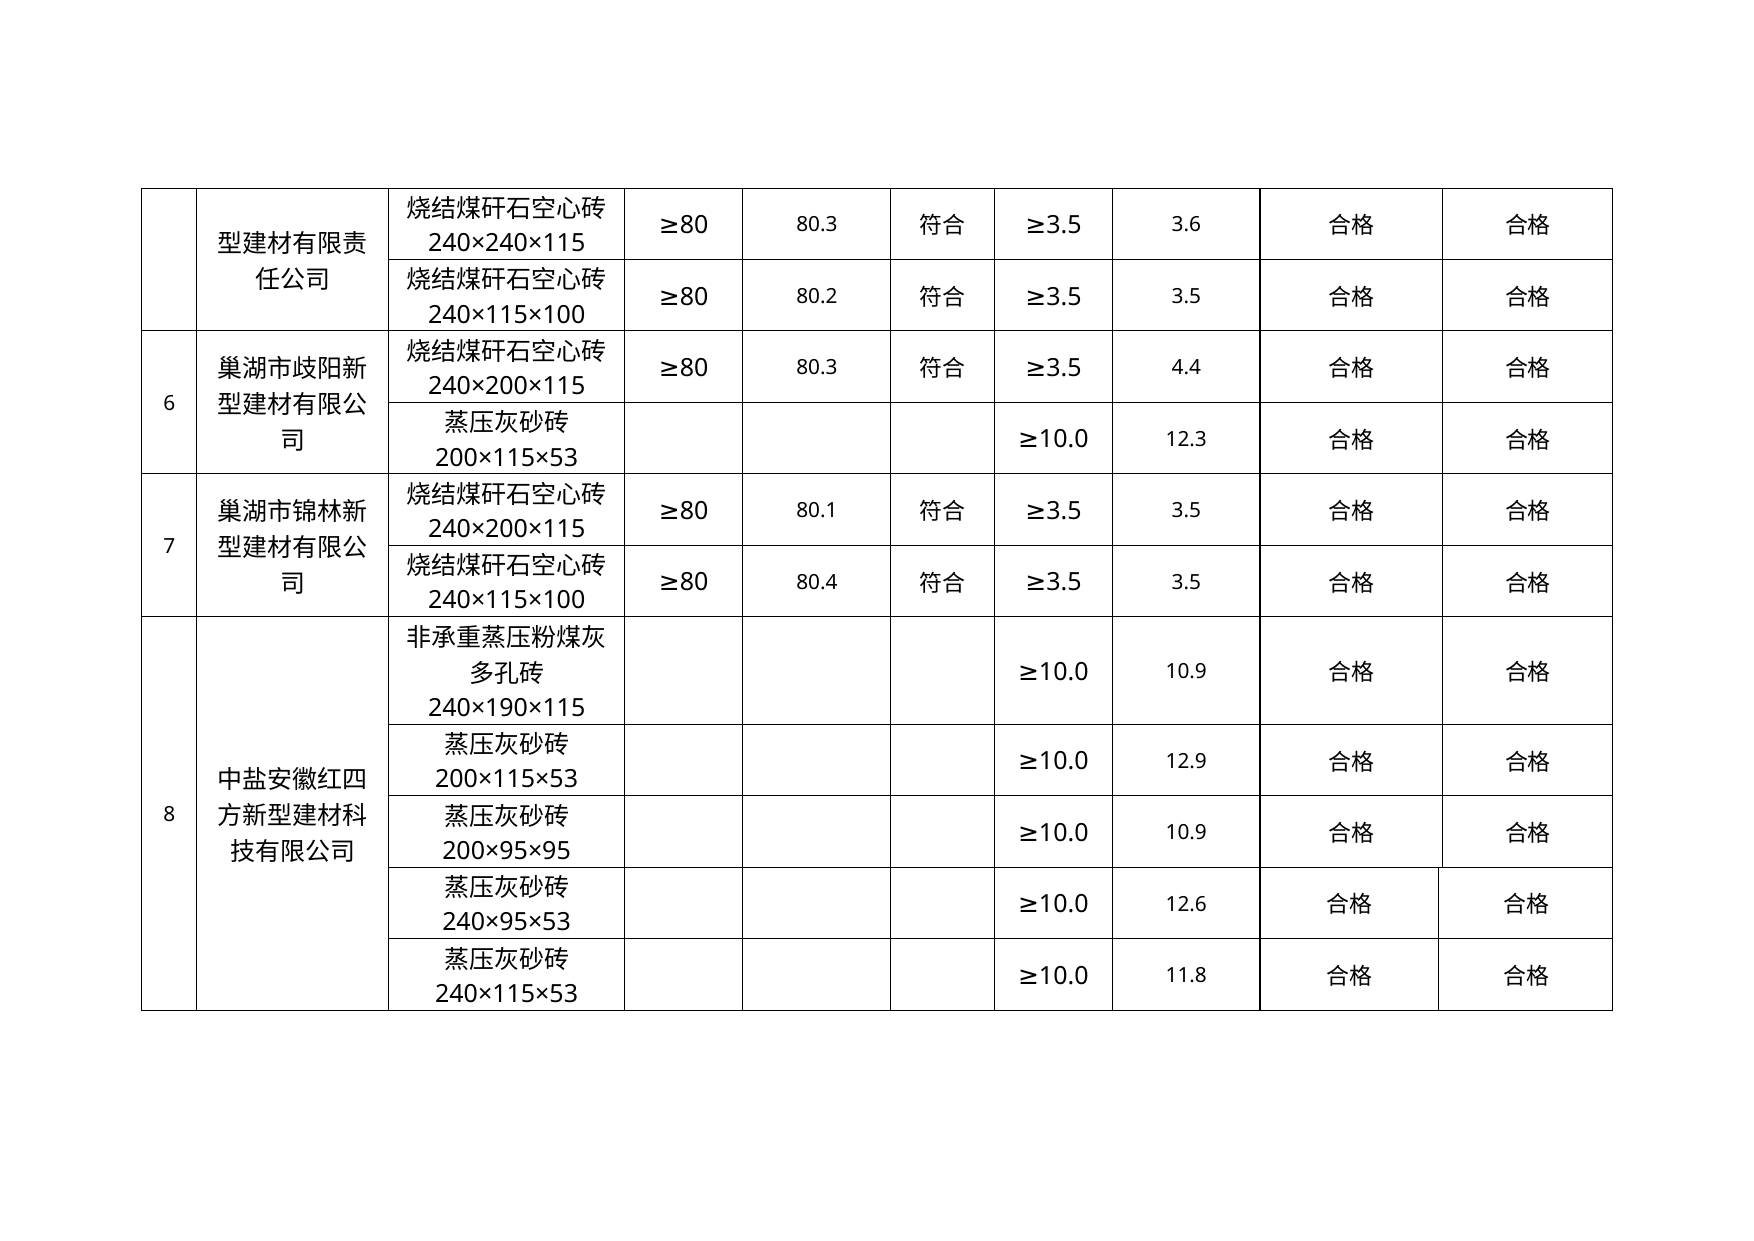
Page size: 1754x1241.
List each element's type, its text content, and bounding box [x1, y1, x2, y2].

table_cell 合格 [1439, 868, 1612, 938]
table_cell 合格 [1443, 546, 1612, 616]
table_cell 符合 [891, 260, 994, 330]
table_cell 合格 [1261, 617, 1442, 724]
table_cell 合格 [1261, 474, 1442, 545]
table_cell 合格 [1261, 939, 1438, 1010]
table_cell 合格 [1443, 725, 1612, 795]
table_cell 合格 [1443, 474, 1612, 545]
table_cell [891, 725, 994, 795]
table_cell ≥80 [625, 474, 742, 545]
table_cell 巢湖市锦林新型建材有限公司 [197, 474, 388, 616]
table_cell [625, 725, 742, 795]
table_cell 5 [142, 189, 196, 330]
table_cell ≥3.5 [995, 260, 1112, 330]
table_cell 10.9 [1113, 617, 1259, 724]
table_cell [625, 868, 742, 938]
table_cell ≥10.0 [995, 403, 1112, 473]
table_cell 烧结煤矸石空心砖 240×240×115 [389, 189, 624, 259]
table_cell 12.3 [1113, 403, 1259, 473]
table_cell ≥10.0 [995, 617, 1112, 724]
table_cell 80.1 [743, 474, 890, 545]
table_cell 80.2 [743, 260, 890, 330]
table_cell 合格 [1443, 617, 1612, 724]
table_cell 烧结煤矸石空心砖 240×115×100 [389, 546, 624, 616]
table_cell ≥3.5 [995, 474, 1112, 545]
table_cell 80.4 [743, 546, 890, 616]
table_cell 烧结煤矸石空心砖 240×200×115 [389, 474, 624, 545]
table_cell 蒸压灰砂砖 200×115×53 [389, 725, 624, 795]
table_cell 合格 [1443, 189, 1612, 259]
table_cell [891, 939, 994, 1010]
table_cell 3.5 [1113, 474, 1259, 545]
table_cell 中盐安徽红四方新型建材科技有限公司 [197, 617, 388, 1010]
table_cell 庐江县乐川新型建材有限责任公司 [197, 189, 388, 330]
table_cell [891, 868, 994, 938]
table_cell 合格 [1261, 796, 1442, 867]
table_cell [743, 617, 890, 724]
table_cell [743, 796, 890, 867]
table_cell 80.3 [743, 189, 890, 259]
table_cell ≥80 [625, 260, 742, 330]
table_cell 7 [142, 474, 196, 616]
table_cell 蒸压灰砂砖 200×95×95 [389, 796, 624, 867]
table_cell 烧结煤矸石空心砖 240×115×100 [389, 260, 624, 330]
table_cell [743, 725, 890, 795]
table_cell 4.4 [1113, 331, 1259, 402]
table_cell ≥3.5 [995, 189, 1112, 259]
table_cell ≥10.0 [995, 796, 1112, 867]
table_cell ≥80 [625, 546, 742, 616]
table_cell 8 [142, 617, 196, 1010]
table_cell ≥3.5 [995, 546, 1112, 616]
table_cell [625, 403, 742, 473]
table_cell 3.6 [1113, 189, 1259, 259]
table_cell 符合 [891, 331, 994, 402]
table_cell ≥10.0 [995, 725, 1112, 795]
table_cell [891, 403, 994, 473]
table_cell [625, 939, 742, 1010]
table_cell ≥80 [625, 331, 742, 402]
table_cell 合格 [1443, 796, 1612, 867]
table_cell [743, 868, 890, 938]
table_cell 非承重蒸压粉煤灰多孔砖 240×190×115 [389, 617, 624, 724]
table_cell 10.9 [1113, 796, 1259, 867]
table_cell 11.8 [1113, 939, 1259, 1010]
table_cell 巢湖市歧阳新型建材有限公司 [197, 331, 388, 473]
table_cell 符合 [891, 189, 994, 259]
table_cell [743, 939, 890, 1010]
table_cell [625, 796, 742, 867]
table_cell 合格 [1443, 260, 1612, 330]
table_cell 蒸压灰砂砖 240×115×53 [389, 939, 624, 1010]
table_cell 合格 [1443, 331, 1612, 402]
table_cell 80.3 [743, 331, 890, 402]
table_cell 合格 [1261, 546, 1442, 616]
table_cell 3.5 [1113, 260, 1259, 330]
table_cell 蒸压灰砂砖 240×95×53 [389, 868, 624, 938]
table_cell 6 [142, 331, 196, 473]
table_cell 合格 [1439, 939, 1612, 1010]
table_cell 合格 [1261, 260, 1442, 330]
table_cell 合格 [1443, 403, 1612, 473]
table_cell 合格 [1261, 868, 1438, 938]
table_cell ≥3.5 [995, 331, 1112, 402]
table_cell 12.6 [1113, 868, 1259, 938]
table_cell [743, 403, 890, 473]
table_cell 烧结煤矸石空心砖 240×200×115 [389, 331, 624, 402]
table_cell 符合 [891, 546, 994, 616]
table_cell [625, 617, 742, 724]
table_cell [891, 796, 994, 867]
table_cell ≥80 [625, 189, 742, 259]
table_cell 合格 [1261, 331, 1442, 402]
table_cell 3.5 [1113, 546, 1259, 616]
table_cell ≥10.0 [995, 868, 1112, 938]
table_cell 合格 [1261, 725, 1442, 795]
table_cell [891, 617, 994, 724]
table_cell 合格 [1261, 189, 1442, 259]
table_cell 符合 [891, 474, 994, 545]
table_cell 蒸压灰砂砖 200×115×53 [389, 403, 624, 473]
table_cell 合格 [1261, 403, 1442, 473]
table_cell ≥10.0 [995, 939, 1112, 1010]
table_cell 12.9 [1113, 725, 1259, 795]
